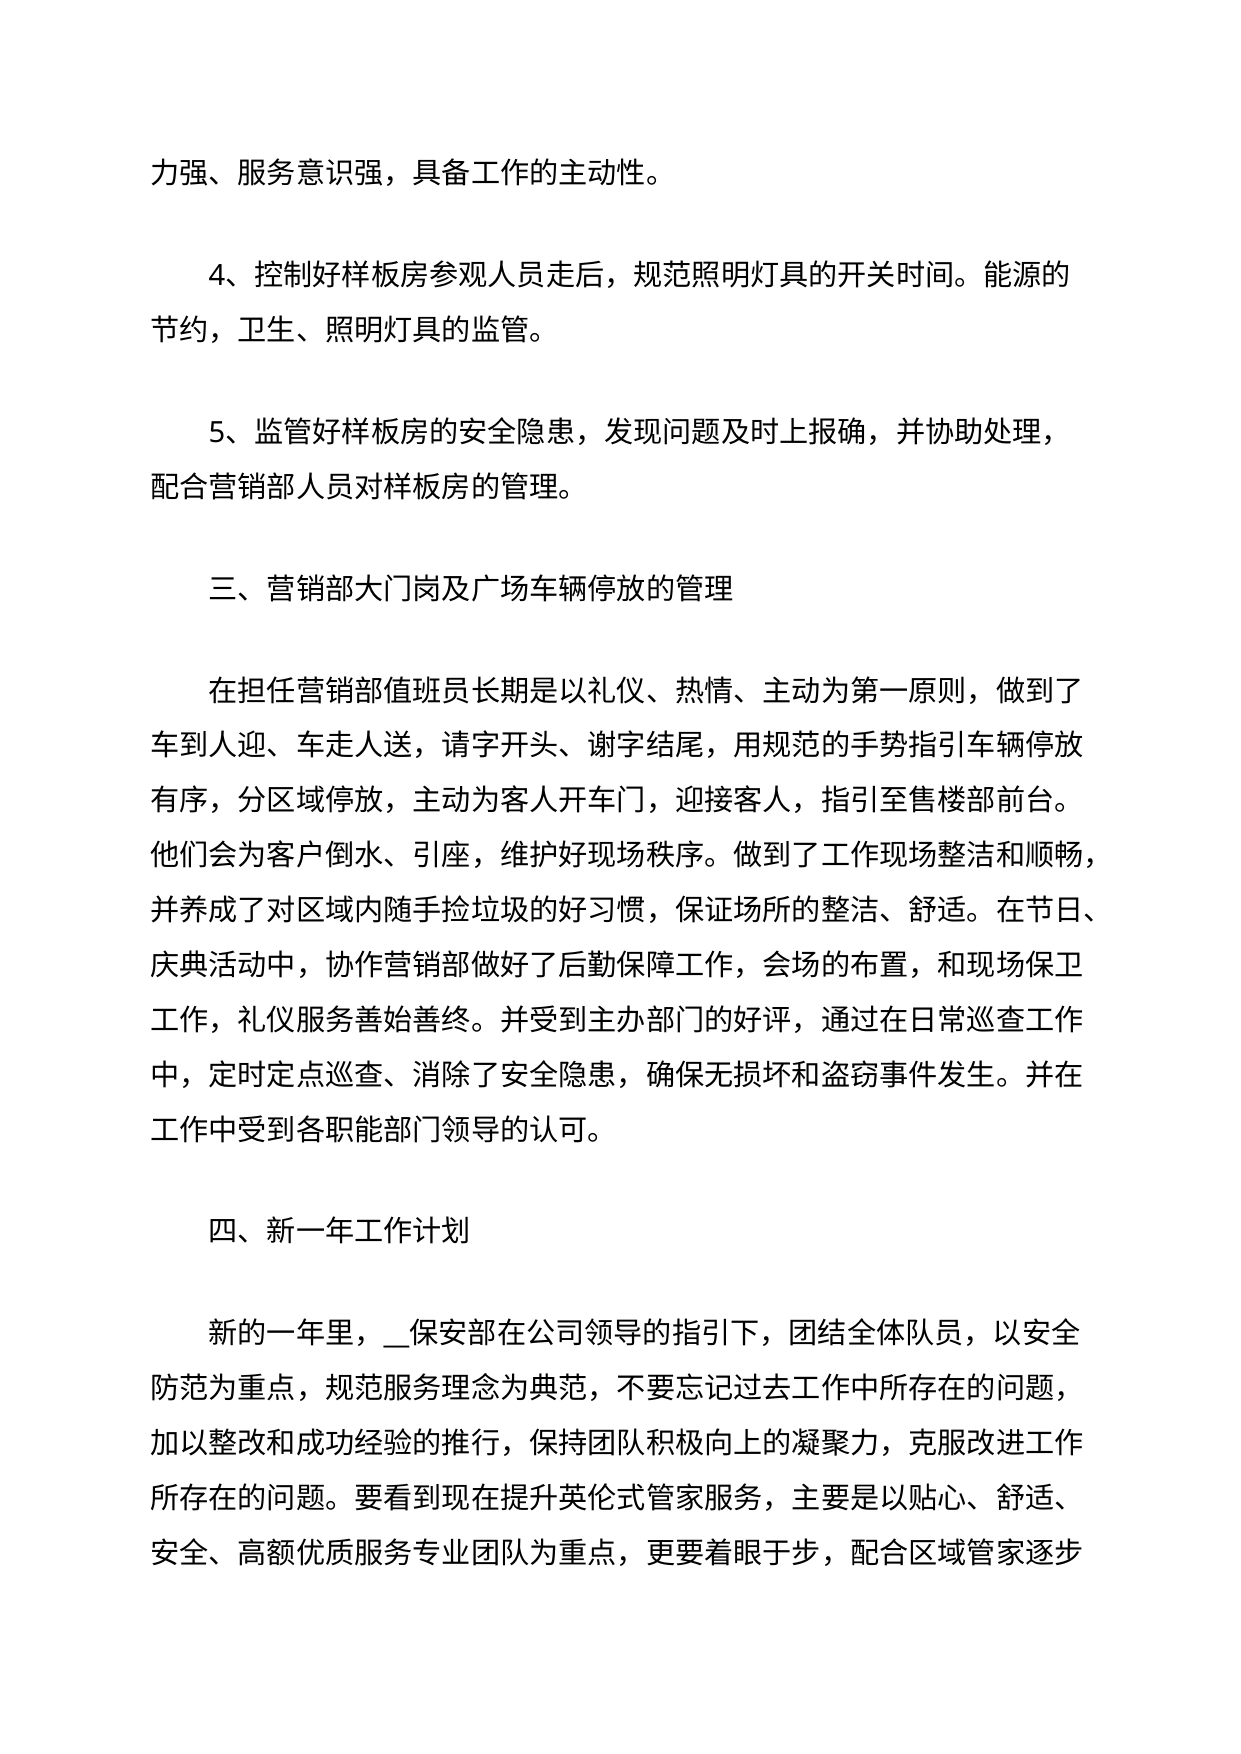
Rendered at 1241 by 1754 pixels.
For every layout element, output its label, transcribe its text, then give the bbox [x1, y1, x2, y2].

text 在担任营销部值班员长期是以礼仪、热情、主动为第一原则，做到了车到人迎、车走人送，请字开头、谢字结尾，用规范的手势指引车辆停放有序，分区域停放，主动为客人开车门，迎接客人，指引至售楼部前台。他们会为客户倒水、引座，维护好现场秩序。做到了工作现场整洁和顺畅，并养成了对区域内随手捡垃圾的好习惯，保证场所的整洁、舒适。在节日、庆典活动中，协作营销部做好了后勤保障工作，会场的布置，和现场保卫工作，礼仪服务善始善终。并受到主办部门的好评，通过在日常巡查工作中，定时定点巡查、消除了安全隐患，确保无损坏和盗窃事件发生。并在工作中受到各职能部门领导的认可。 [150, 667, 1090, 1148]
text 4、控制好样板房参观人员走后，规范照明灯具的开关时间。能源的节约，卫生、照明灯具的监管。 [150, 252, 1090, 349]
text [150, 1310, 1090, 1572]
text 5、监管好样板房的安全隐患，发现问题及时上报确，并协助处理，配合营销部人员对样板房的管理。 [150, 408, 1090, 506]
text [150, 150, 1090, 192]
text 三、营销部大门岗及广场车辆停放的管理 [150, 565, 1090, 608]
text 四、新一年工作计划 [150, 1208, 1090, 1250]
